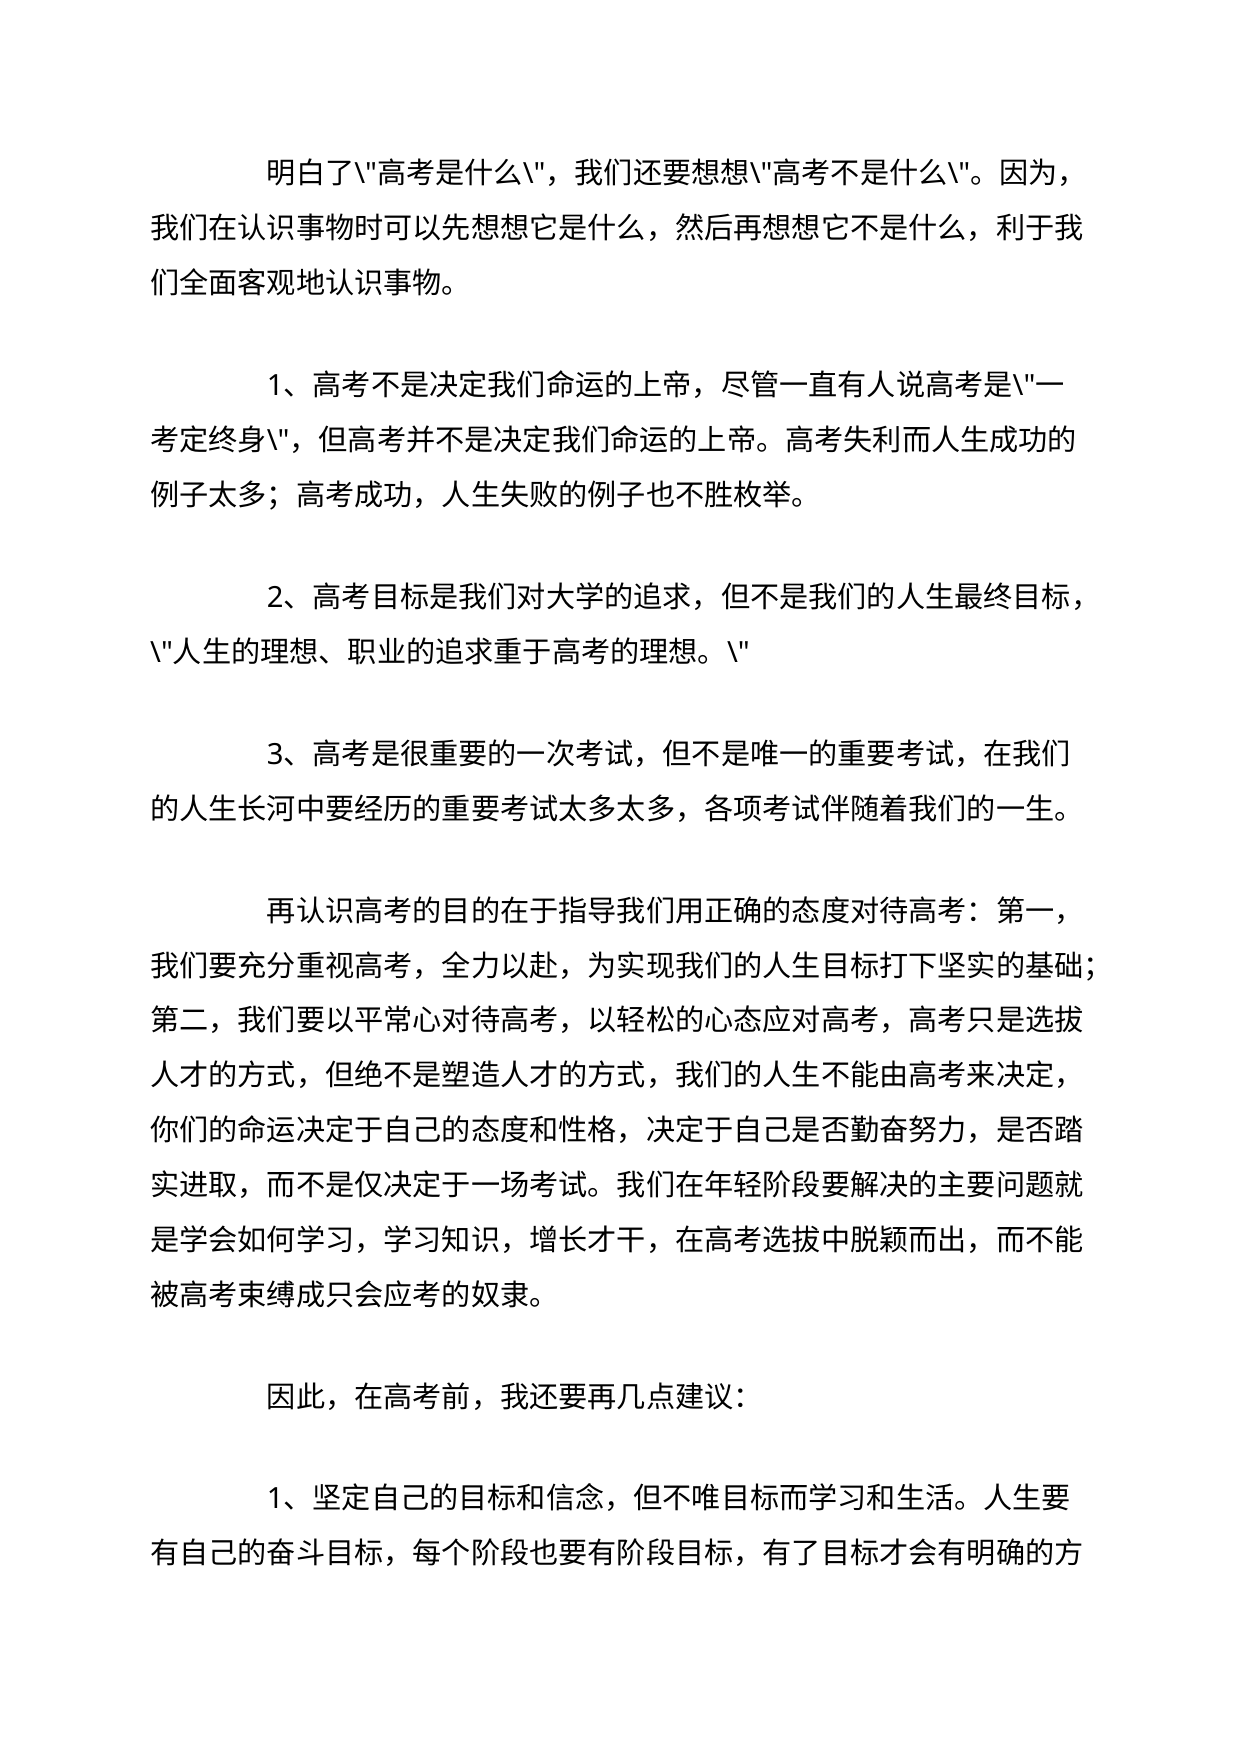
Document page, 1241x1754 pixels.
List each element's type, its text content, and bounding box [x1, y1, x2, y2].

text 1、高考不是决定我们命运的上帝，尽管一直有人说高考是\"一考定终身\"，但高考并不是决定我们命运的上帝。高考失利而人生成功的例子太多；高考成功，人生失败的例子也不胜枚举。 [150, 362, 1090, 514]
text 再认识高考的目的在于指导我们用正确的态度对待高考：第一，我们要充分重视高考，全力以赴，为实现我们的人生目标打下坚实的基础；第二，我们要以平常心对待高考，以轻松的心态应对高考，高考只是选拔人才的方式，但绝不是塑造人才的方式，我们的人生不能由高考来决定，你们的命运决定于自己的态度和性格，决定于自己是否勤奋努力，是否踏实进取，而不是仅决定于一场考试。我们在年轻阶段要解决的主要问题就是学会如何学习，学习知识，增长才干，在高考选拔中脱颖而出，而不能被高考束缚成只会应考的奴隶。 [150, 887, 1090, 1314]
text 3、高考是很重要的一次考试，但不是唯一的重要考试，在我们的人生长河中要经历的重要考试太多太多，各项考试伴随着我们的一生。 [150, 730, 1090, 828]
text 2、高考目标是我们对大学的追求，但不是我们的人生最终目标，\"人生的理想、职业的追求重于高考的理想。\" [150, 573, 1090, 671]
text 因此，在高考前，我还要再几点建议： [150, 1373, 1090, 1416]
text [150, 1475, 1090, 1572]
text 明白了\"高考是什么\"，我们还要想想\"高考不是什么\"。因为，我们在认识事物时可以先想想它是什么，然后再想想它不是什么，利于我们全面客观地认识事物。 [150, 150, 1090, 302]
